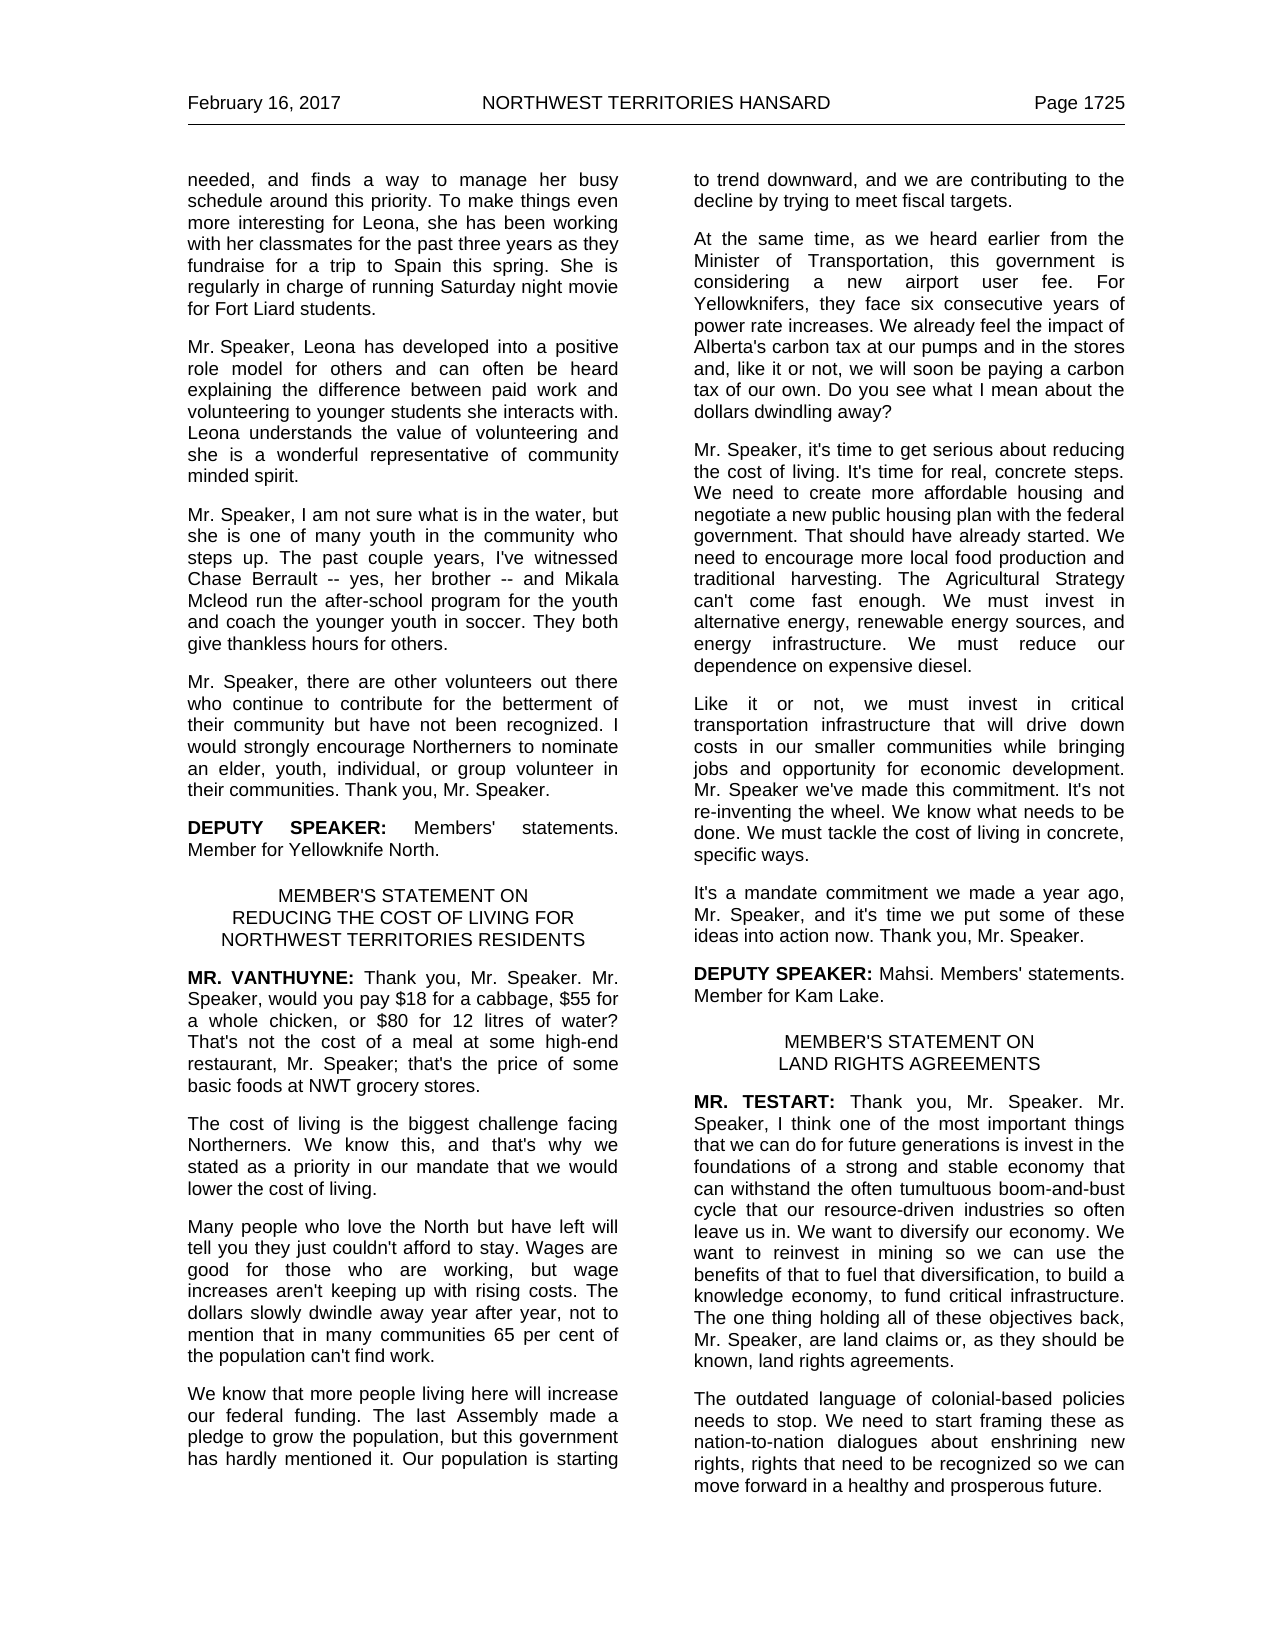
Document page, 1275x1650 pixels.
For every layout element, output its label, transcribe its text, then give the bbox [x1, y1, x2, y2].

text We know that more people living here will increase our federal funding. The last Assembly made a pledge to grow the population, but this government has hardly mentioned it. Our population is starting to trend downward, and we are contributing to the decline by trying to meet fiscal targets. [187, 1383, 619, 1469]
text The outdated language of colonial-based policies needs to stop. We need to start framing these as nation-to-nation dialogues about enshrining new rights, rights that need to be recognized so we can move forward in a healthy and prosperous future. [694, 1388, 1125, 1496]
text Mr. Speaker, it's time to get serious about reducing the cost of living. It's time for real, concrete steps. We need to create more affordable housing and negotiate a new public housing plan with the federal government. That should have already started. We need to encourage more local food production and traditional harvesting. The Agricultural Strategy can't come fast enough. We must invest in alternative energy, renewable energy sources, and energy infrastructure. We must reduce our dependence on expensive diesel. [694, 439, 1125, 676]
text DEPUTY SPEAKER: Mahsi. Members' statements. Member for Kam Lake. [694, 963, 1125, 1006]
subtitle Member's Statement on Land Rights Agreements [694, 1031, 1125, 1074]
text MR. VANTHUYNE: Thank you, Mr. Speaker. Mr. Speaker, would you pay $18 for a cabbage, $55 for a whole chicken, or $80 for 12 litres of water? That's not the cost of a meal at some high-end restaurant, Mr. Speaker; that's the price of some basic foods at NWT grocery stores. [187, 967, 619, 1096]
text Mr. Speaker, there are other volunteers out there who continue to contribute for the betterment of their community but have not been recognized. I would strongly encourage Northerners to nominate an elder, youth, individual, or group volunteer in their communities. Thank you, Mr. Speaker. [187, 671, 619, 801]
text It's a mandate commitment we made a year ago, Mr. Speaker, and it's time we put some of these ideas into action now. Thank you, Mr. Speaker. [694, 882, 1125, 947]
text Like it or not, we must invest in critical transportation infrastructure that will drive down costs in our smaller communities while bringing jobs and opportunity for economic development. Mr. Speaker we've made this commitment. It's not re-inventing the wheel. We know what needs to be done. We must tackle the cost of living in concrete, specific ways. [694, 693, 1125, 865]
text Mr. Speaker, I am not sure what is in the water, but she is one of many youth in the community who steps up. The past couple years, I've witnessed Chase Berrault -- yes, her brother -- and Mikala Mcleod run the after-school program for the youth and coach the younger youth in soccer. They both give thankless hours for others. [187, 503, 619, 654]
text We know that more people living here will increase our federal funding. The last Assembly made a pledge to grow the population, but this government has hardly mentioned it. Our population is starting to trend downward, and we are contributing to the decline by trying to meet fiscal targets. [694, 168, 1125, 211]
text Many people who love the North but have left will tell you they just couldn't afford to stay. Wages are good for those who are working, but wage increases aren't keeping up with rising costs. The dollars slowly dwindle away year after year, not to mention that in many communities 65 per cent of the population can't find work. [187, 1216, 619, 1367]
subtitle Member's Statement on Reducing the Cost of Living for Northwest Territories Residents [187, 885, 619, 950]
text MR. TESTART: Thank you, Mr. Speaker. Mr. Speaker, I think one of the most important things that we can do for future generations is invest in the foundations of a strong and stable economy that can withstand the often tumultuous boom-and-bust cycle that our resource-driven industries so often leave us in. We want to diversify our economy. We want to reinvest in mining so we can use the benefits of that to fuel that diversification, to build a knowledge economy, to fund critical infrastructure. The one thing holding all of these objectives back, Mr. Speaker, are land claims or, as they should be known, land rights agreements. [694, 1091, 1125, 1371]
text DEPUTY SPEAKER: Members' statements. Member for Yellowknife North. [187, 817, 619, 860]
text The cost of living is the biggest challenge facing Northerners. We know this, and that's why we stated as a priority in our mandate that we would lower the cost of living. [187, 1113, 619, 1199]
text Mr. Speaker, Leona has developed into a positive role model for others and can often be heard explaining the difference between paid work and volunteering to younger students she interacts with. Leona understands the value of volunteering and she is a wonderful representative of community minded spirit. [187, 336, 619, 487]
text At the same time, as we heard earlier from the Minister of Transportation, this government is considering a new airport user fee. For Yellowknifers, they face six consecutive years of power rate increases. We already feel the impact of Alberta's carbon tax at our pumps and in the stores and, like it or not, we will soon be paying a carbon tax of our own. Do you see what I mean about the dollars dwindling away? [694, 228, 1125, 422]
